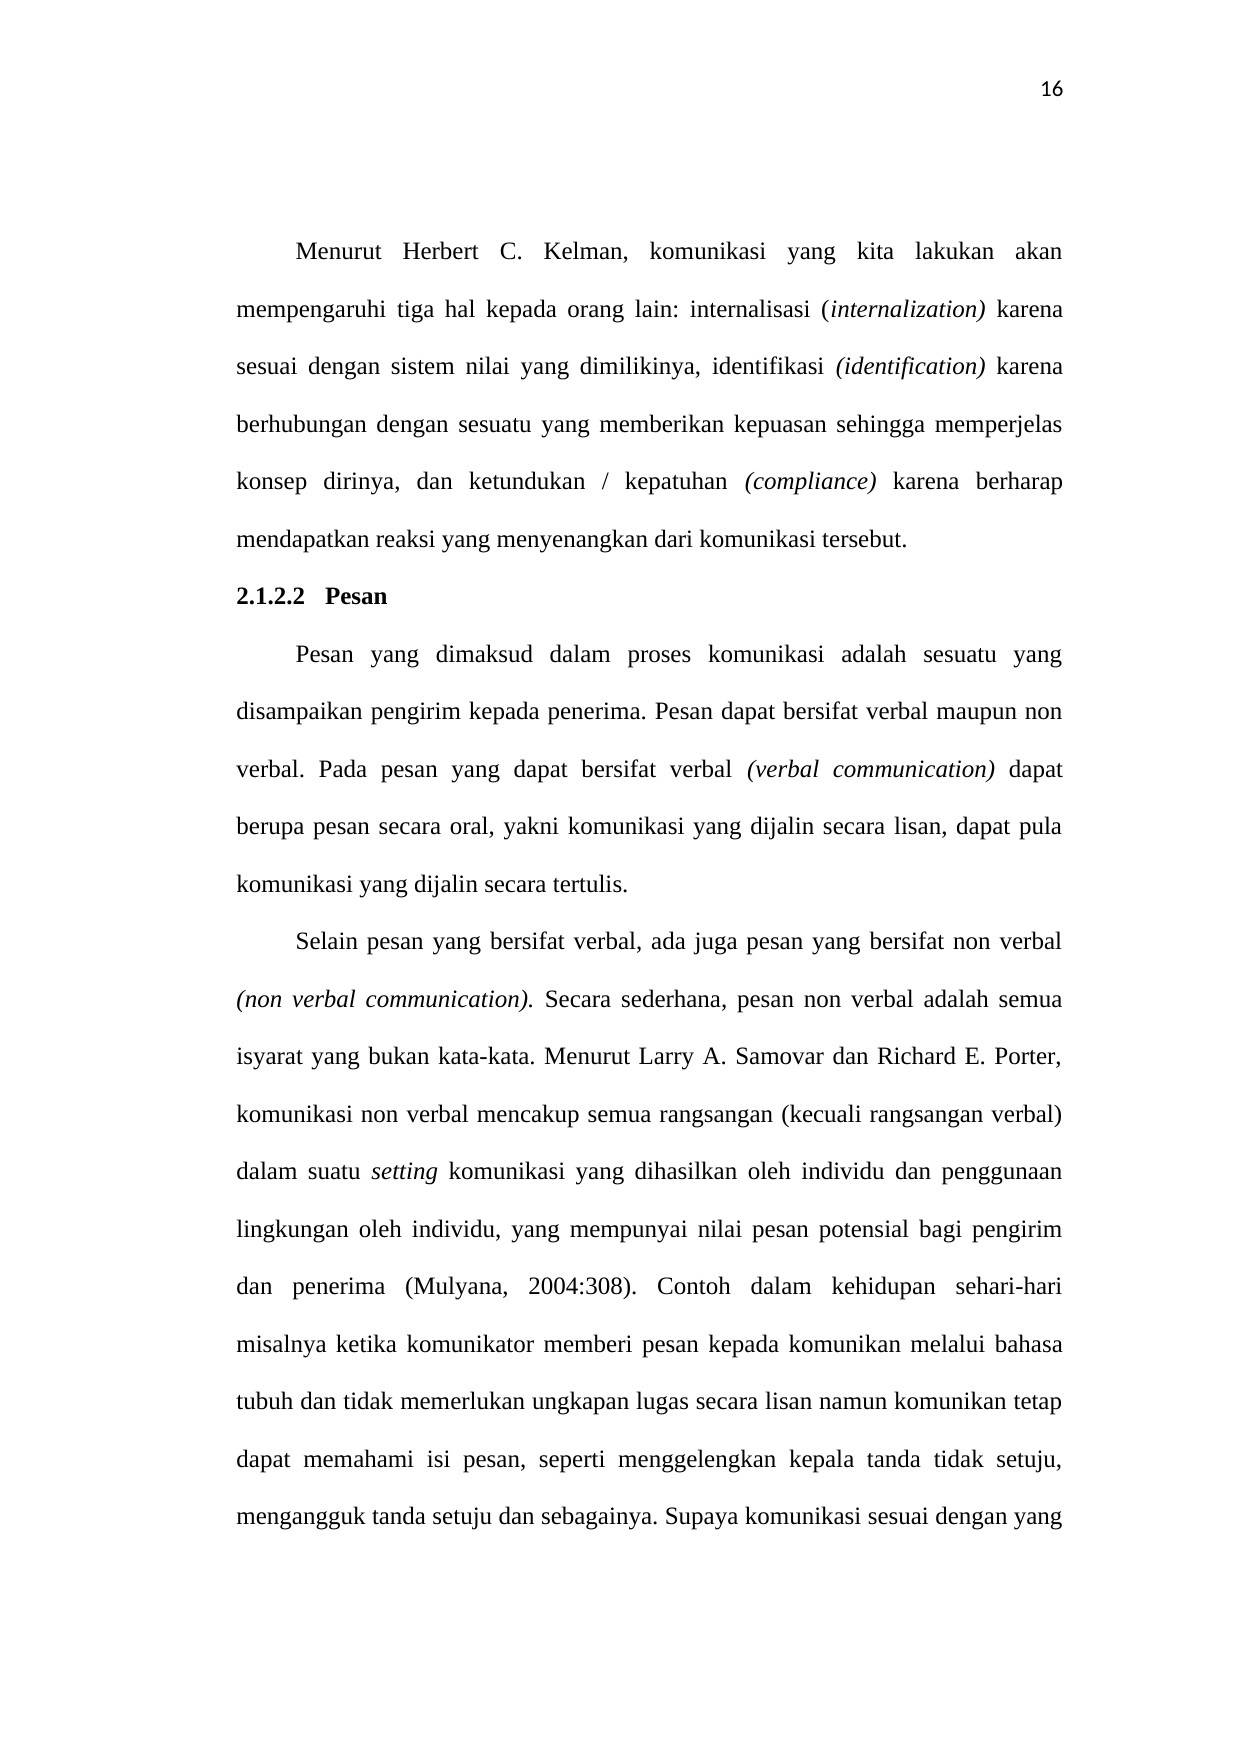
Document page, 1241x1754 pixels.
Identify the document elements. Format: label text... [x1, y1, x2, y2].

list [236, 926, 1063, 1530]
list Pesan yang dimaksud dalam proses komunikasi adalah sesuatu yang disampaikan pengirim kepada penerima. Pesan dapat bersifat verbal maupun non verbal. Pada pesan yang dapat bersifat verbal (verbal communication) dapat berupa pesan secara oral, yakni komunikasi yang dijalin secara lisan, dapat pula komunikasi yang dijalin secara tertulis. [236, 639, 1063, 897]
list Pesan [236, 581, 1063, 610]
list Menurut Herbert C. Kelman, komunikasi yang kita lakukan akan mempengaruhi tiga hal kepada orang lain: internalisasi (internalization) karena sesuai dengan sistem nilai yang dimilikinya, identifikasi (identification) karena berhubungan dengan sesuatu yang memberikan kepuasan sehingga memperjelas konsep dirinya, dan ketundukan / kepatuhan (compliance) karena berharap mendapatkan reaksi yang menyenangkan dari komunikasi tersebut. [236, 236, 1063, 552]
